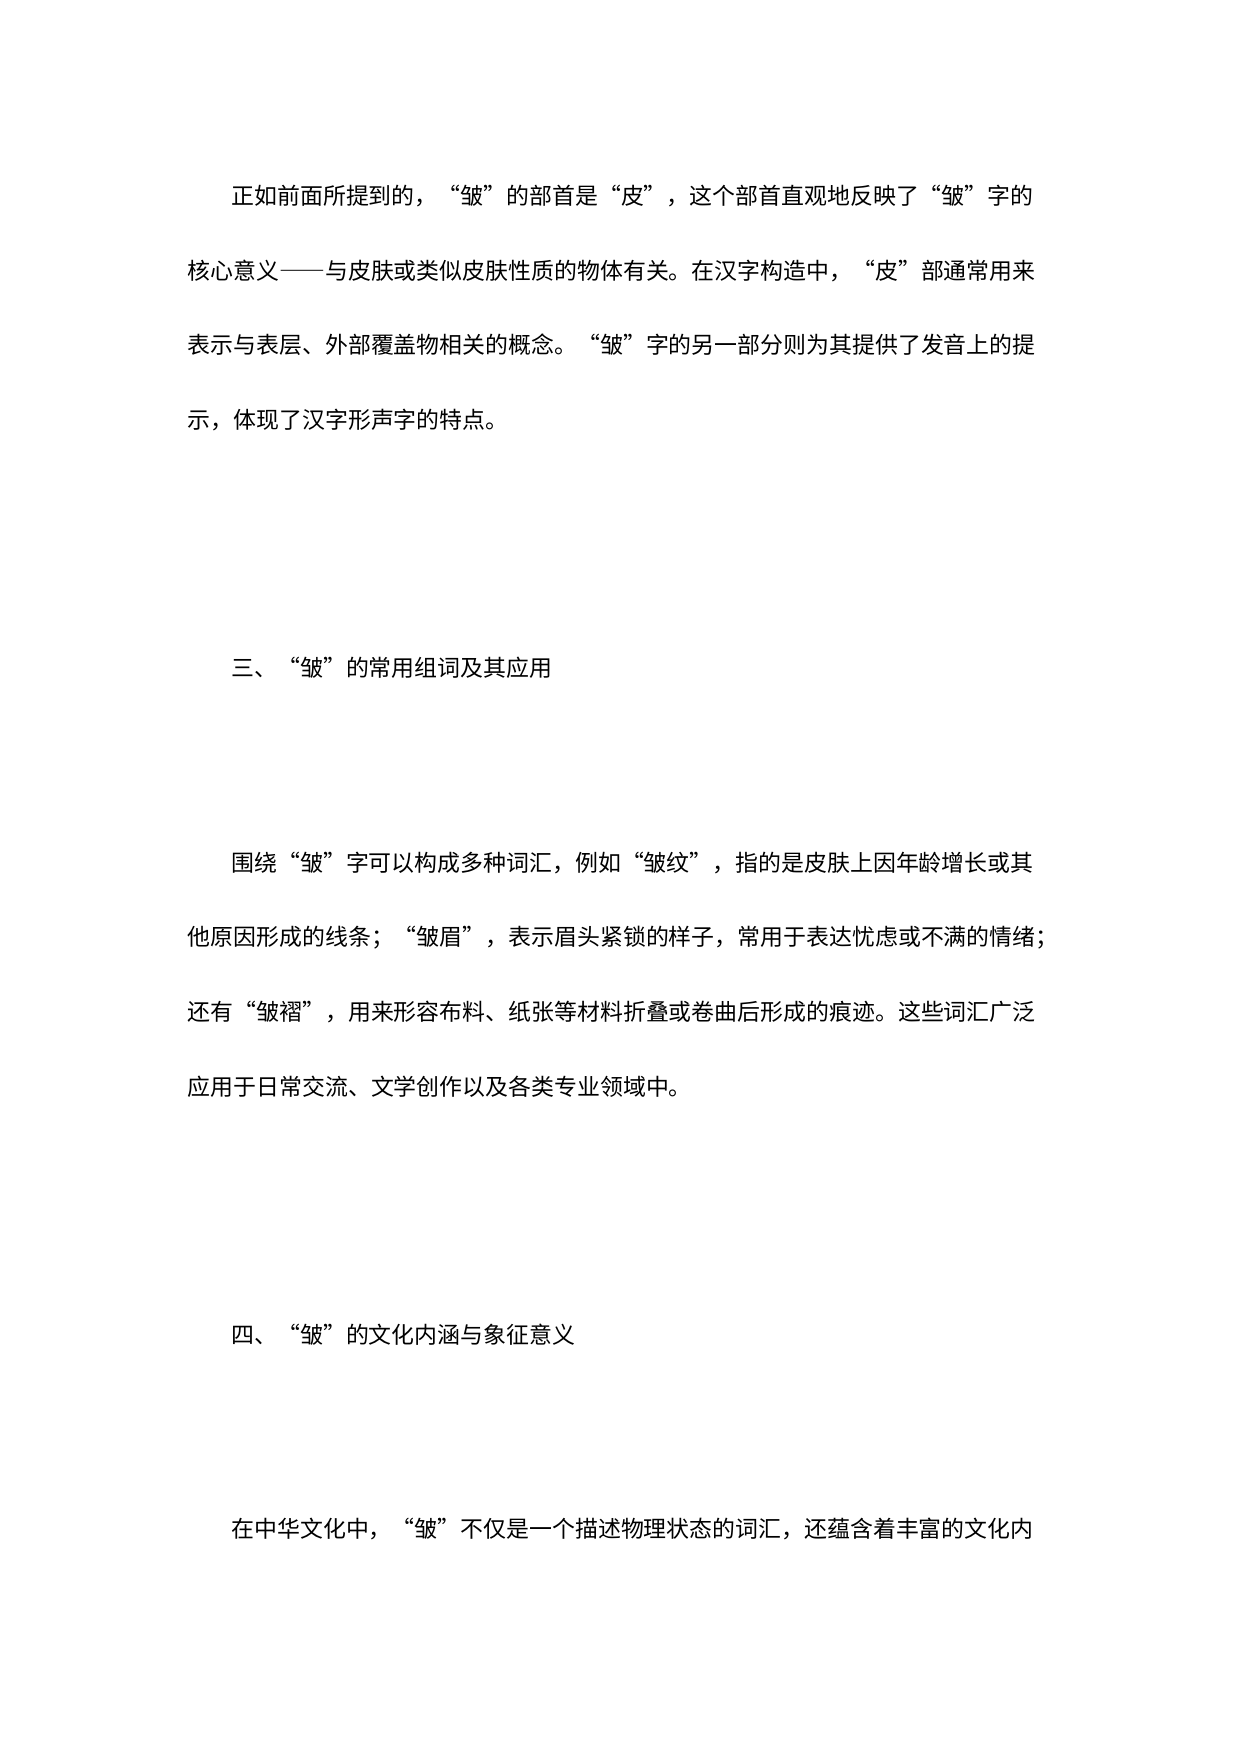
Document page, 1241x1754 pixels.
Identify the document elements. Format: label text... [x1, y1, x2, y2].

text 四、“皱”的文化内涵与象征意义 [187, 1301, 1053, 1366]
text 三、“皱”的常用组词及其应用 [187, 634, 1053, 699]
text 正如前面所提到的，“皱”的部首是“皮”，这个部首直观地反映了“皱”字的核心意义——与皮肤或类似皮肤性质的物体有关。在汉字构造中，“皮”部通常用来表示与表层、外部覆盖物相关的概念。“皱”字的另一部分则为其提供了发音上的提示，体现了汉字形声字的特点。 [187, 162, 1053, 451]
text 围绕“皱”字可以构成多种词汇，例如“皱纹”，指的是皮肤上因年龄增长或其他原因形成的线条；“皱眉”，表示眉头紧锁的样子，常用于表达忧虑或不满的情绪；还有“皱褶”，用来形容布料、纸张等材料折叠或卷曲后形成的痕迹。这些词汇广泛应用于日常交流、文学创作以及各类专业领域中。 [187, 828, 1053, 1118]
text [187, 1495, 1053, 1560]
